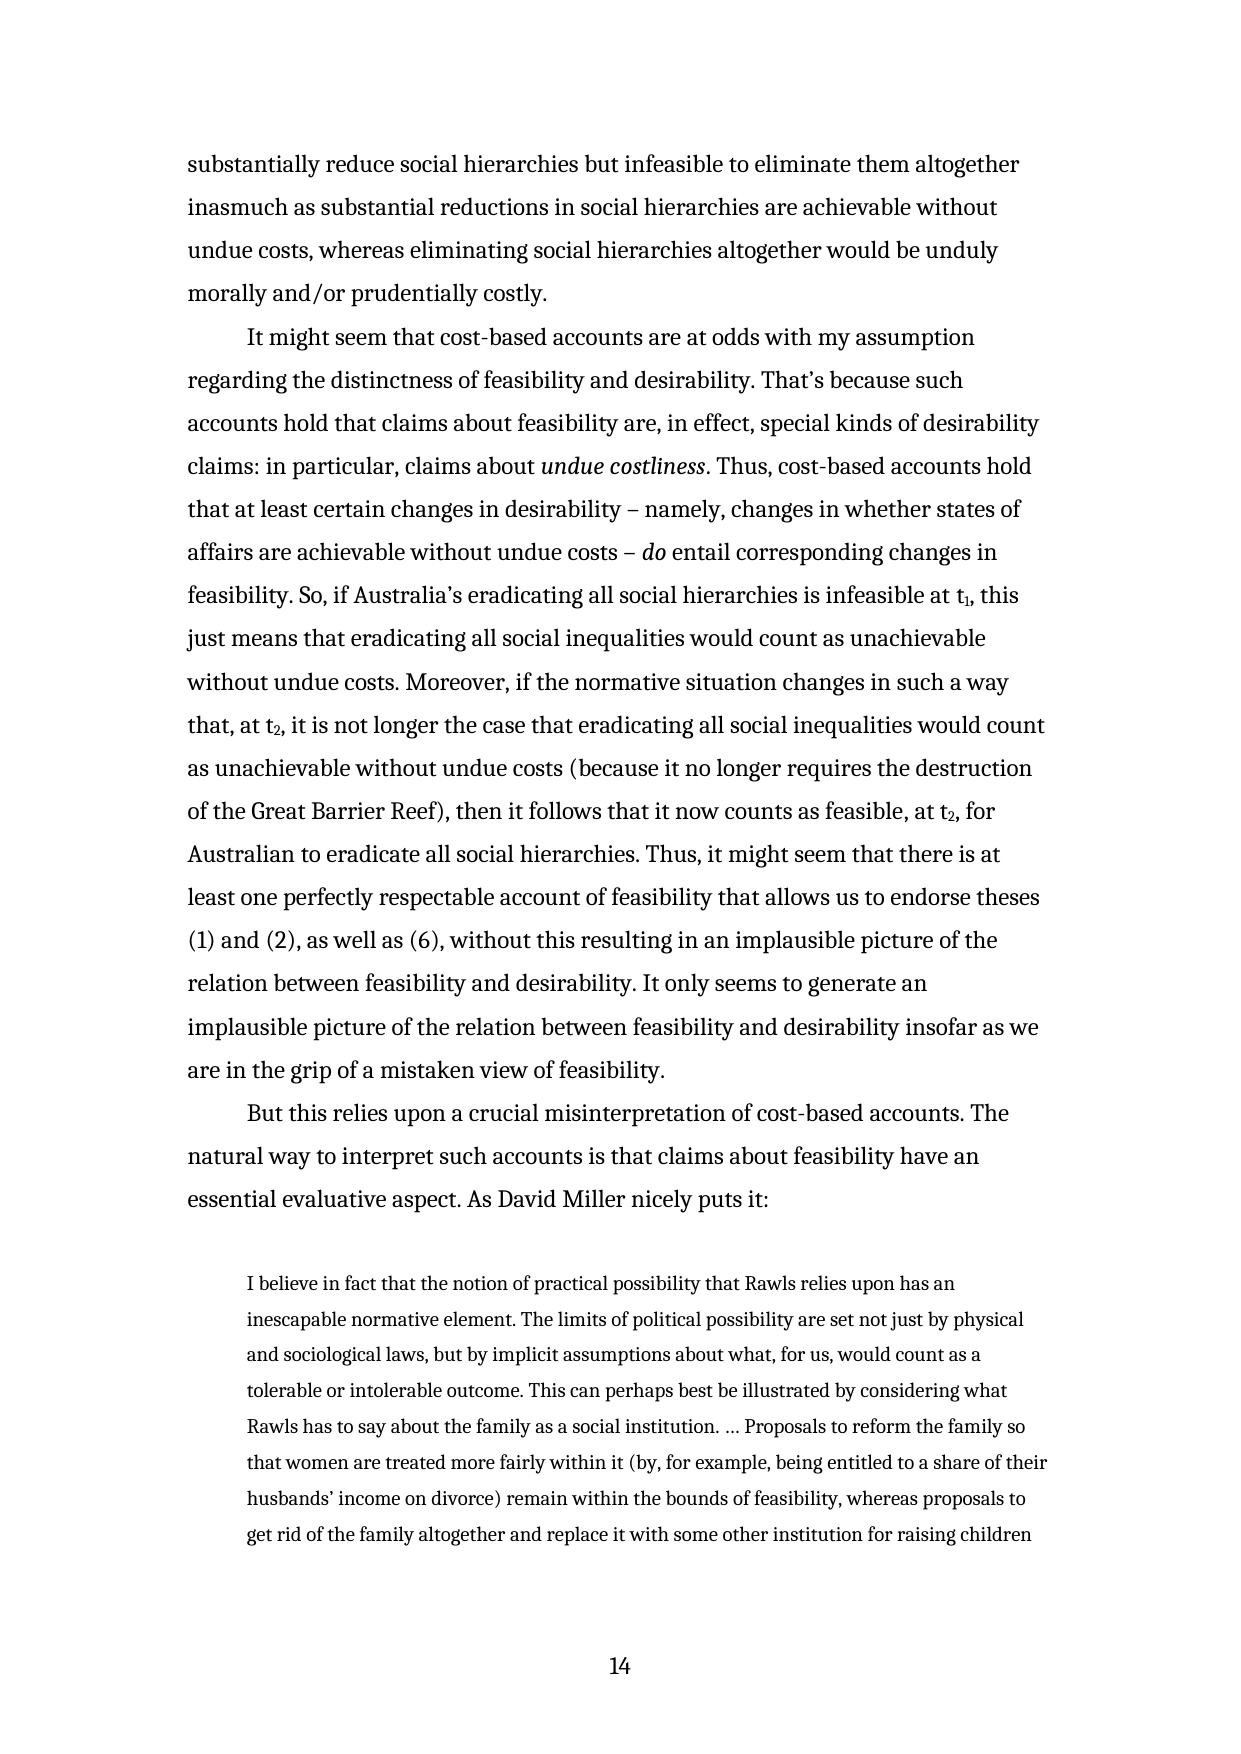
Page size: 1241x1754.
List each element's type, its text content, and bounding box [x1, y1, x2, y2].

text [187, 150, 1053, 308]
text It might seem that cost-based accounts are at odds with my assumption regarding the distinctness of feasibility and desirability. That’s because such accounts hold that claims about feasibility are, in effect, special kinds of desirability claims: in particular, claims about undue costliness. Thus, cost-based accounts hold that at least certain changes in desirability – namely, changes in whether states of affairs are achievable without undue costs – do entail corresponding changes in feasibility. So, if Australia’s eradicating all social hierarchies is infeasible at t1, this just means that eradicating all social inequalities would count as unachievable without undue costs. Moreover, if the normative situation changes in such a way that, at t2, it is not longer the case that eradicating all social inequalities would count as unachievable without undue costs (because it no longer requires the destruction of the Great Barrier Reef), then it follows that it now counts as feasible, at t2, for Australian to eradicate all social hierarchies. Thus, it might seem that there is at least one perfectly respectable account of feasibility that allows us to endorse theses (1) and (2), as well as (6), without this resulting in an implausible picture of the relation between feasibility and desirability. It only seems to generate an implausible picture of the relation between feasibility and desirability insofar as we are in the grip of a mistaken view of feasibility. [187, 322, 1053, 1084]
text But this relies upon a crucial misinterpretation of cost-based accounts. The natural way to interpret such accounts is that claims about feasibility have an essential evaluative aspect. As David Miller nicely puts it: [187, 1099, 1053, 1214]
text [247, 1271, 1053, 1547]
